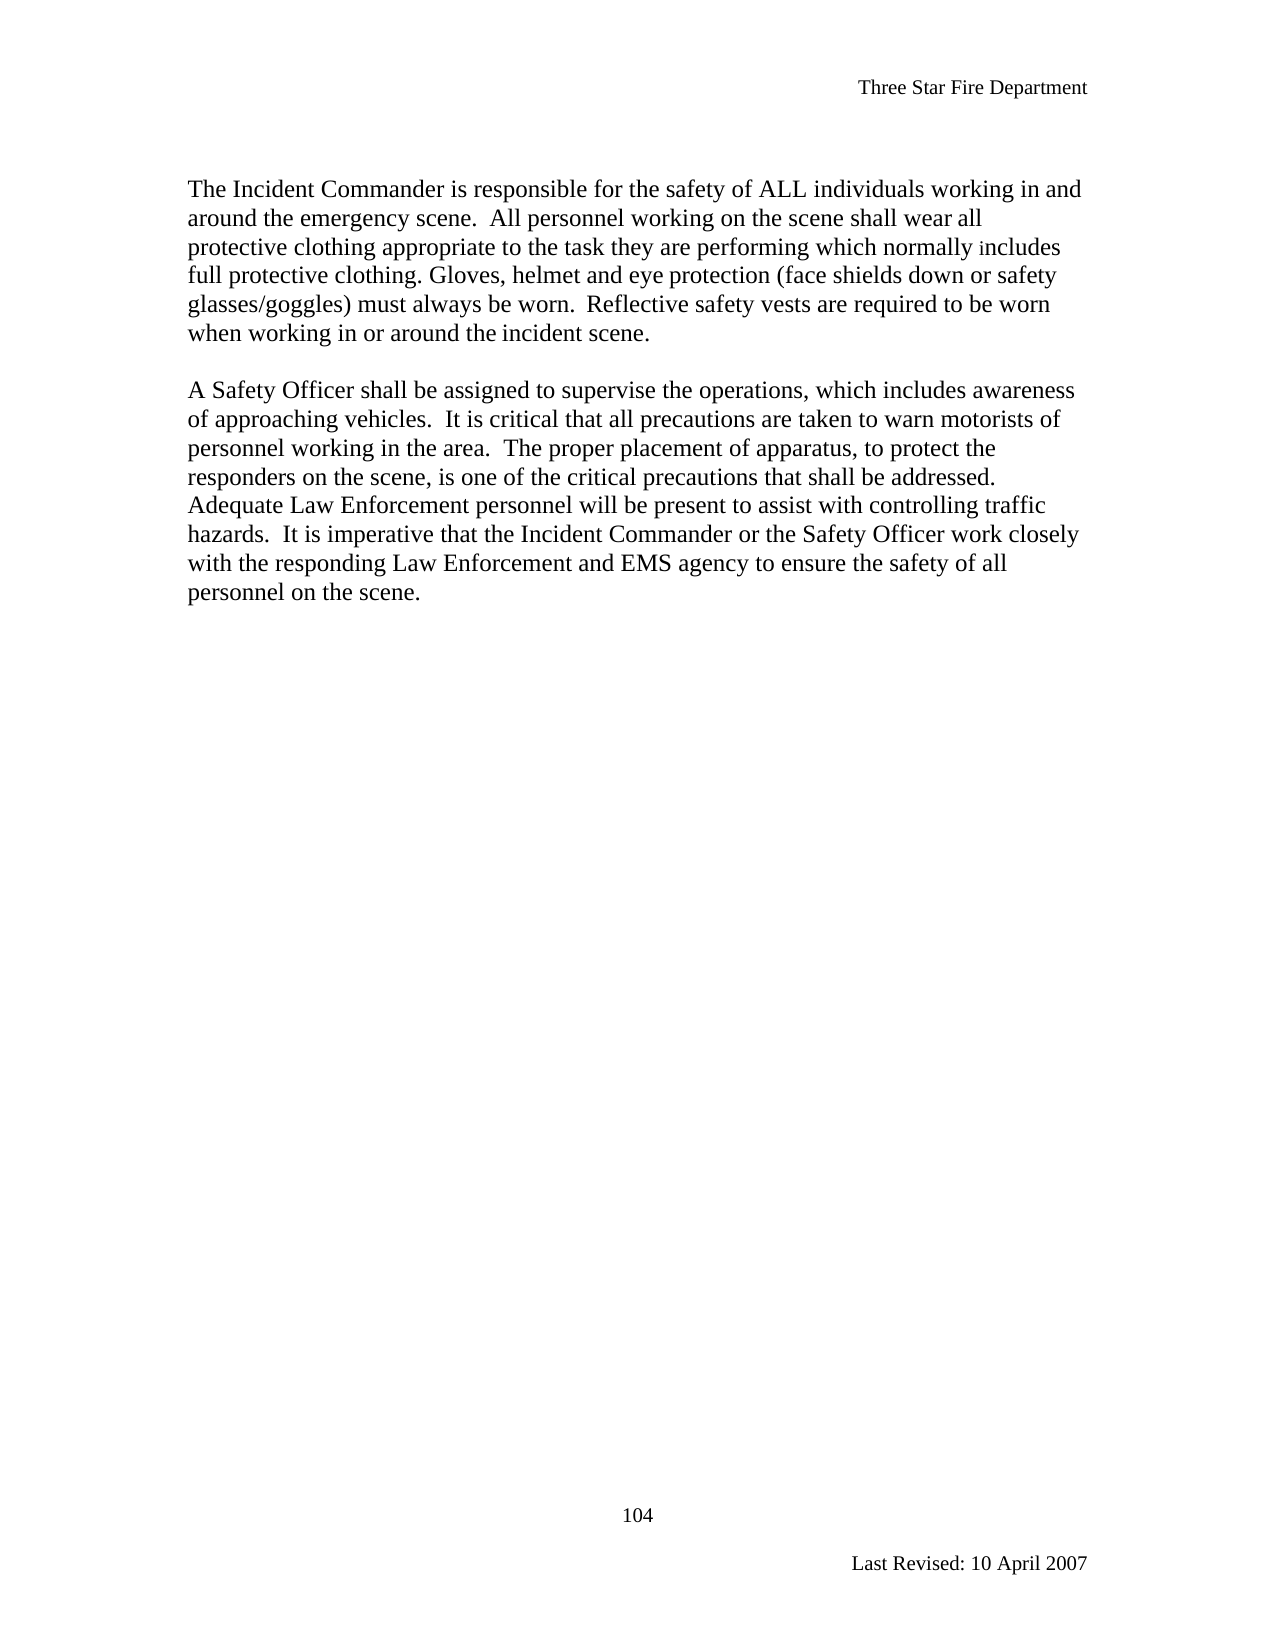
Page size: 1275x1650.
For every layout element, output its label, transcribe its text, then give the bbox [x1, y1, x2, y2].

text The Incident Commander is responsible for the safety of ALL individuals working in and around the emergency scene. All personnel working on the scene shall wear all protective clothing appropriate to the task they are performing which normally includes full protective clothing. Gloves, helmet and eye protection (face shields down or safety glasses/goggles) must always be worn. Reflective safety vests are required to be worn when working in or around the incident scene. [187, 174, 1087, 347]
text A Safety Officer shall be assigned to supervise the operations, which includes awareness of approaching vehicles. It is critical that all precautions are taken to warn motorists of personnel working in the area. The proper placement of apparatus, to protect the responders on the scene, is one of the critical precautions that shall be addressed. Adequate Law Enforcement personnel will be present to assist with controlling traffic hazards. It is imperative that the Incident Commander or the Safety Officer work closely with the responding Law Enforcement and agency to ensure the safety of all personnel on the scene. [187, 375, 1087, 605]
